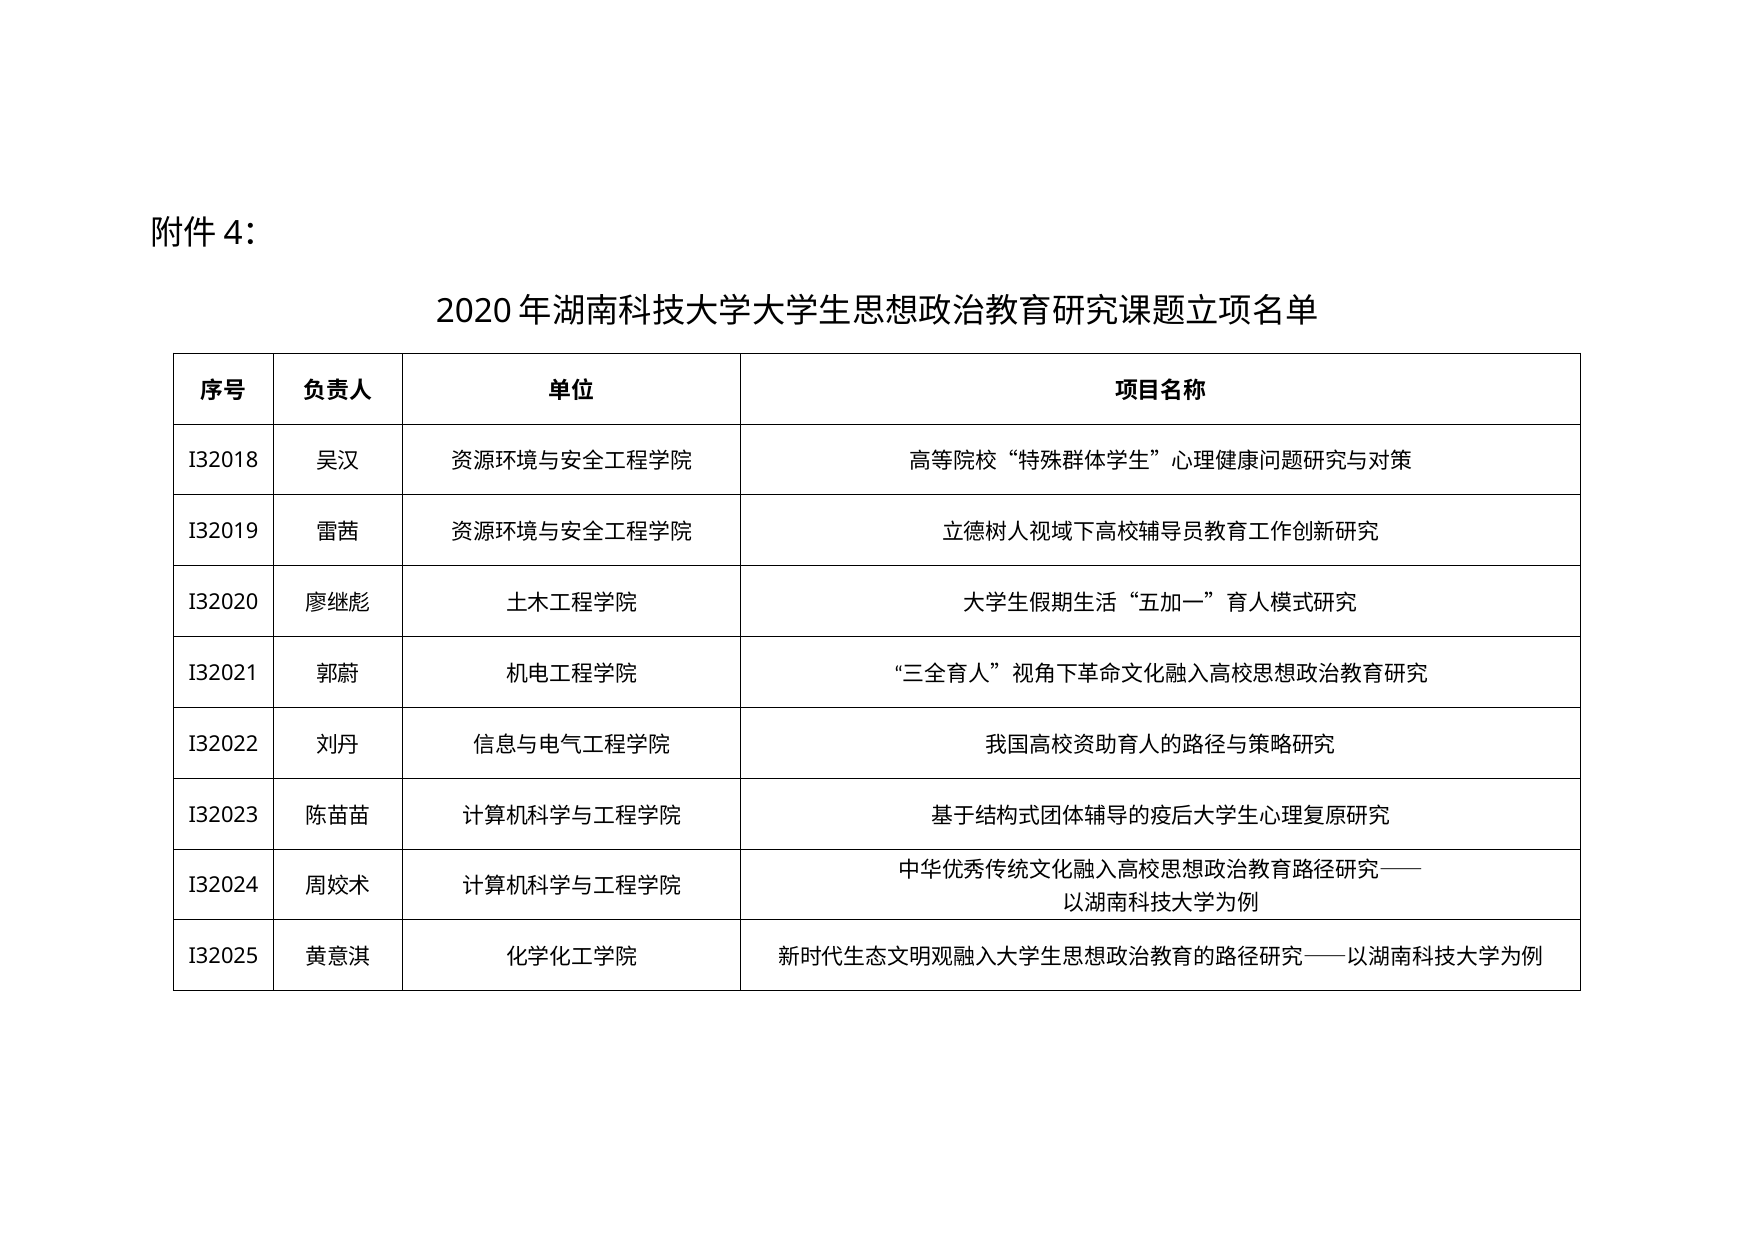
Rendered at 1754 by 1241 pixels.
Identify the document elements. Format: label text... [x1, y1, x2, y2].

table_cell I32019 [174, 495, 273, 565]
table_header 负责人 [274, 354, 402, 423]
table_cell 中华优秀传统文化融入高校思想政治教育路径研究—— 以湖南科技大学为例 [741, 850, 1580, 919]
table_cell 基于结构式团体辅导的疫后大学生心理复原研究 [741, 779, 1580, 848]
table_cell I32023 [174, 779, 273, 848]
table_cell 郭蔚 [274, 637, 402, 707]
table_cell 信息与电气工程学院 [403, 708, 740, 778]
table_cell 刘丹 [274, 708, 402, 778]
table_cell 计算机科学与工程学院 [403, 850, 740, 919]
table_cell 计算机科学与工程学院 [403, 779, 740, 848]
table_cell I32018 [174, 425, 273, 494]
table_header 序号 [174, 354, 273, 423]
table_cell 黄意淇 [274, 920, 402, 990]
table_cell 机电工程学院 [403, 637, 740, 707]
table_cell 我国高校资助育人的路径与策略研究 [741, 708, 1580, 778]
table_cell I32022 [174, 708, 273, 778]
table_cell 新时代生态文明观融入大学生思想政治教育的路径研究——以湖南科技大学为例 [741, 920, 1580, 990]
table_cell 周姣术 [274, 850, 402, 919]
table_cell 立德树人视域下高校辅导员教育工作创新研究 [741, 495, 1580, 565]
table_cell 大学生假期生活“五加一”育人模式研究 [741, 566, 1580, 636]
table_cell I32025 [174, 920, 273, 990]
table_cell 资源环境与安全工程学院 [403, 495, 740, 565]
table_cell 土木工程学院 [403, 566, 740, 636]
text 2020年湖南科技大学大学生思想政治教育研究课题立项名单 [150, 275, 1604, 340]
table_cell 廖继彪 [274, 566, 402, 636]
table_cell “三全育人”视角下革命文化融入高校思想政治教育研究 [741, 637, 1580, 707]
table_cell 资源环境与安全工程学院 [403, 425, 740, 494]
table_cell I32021 [174, 637, 273, 707]
table_cell I32024 [174, 850, 273, 919]
table_header 项目名称 [741, 354, 1580, 423]
text 附件4： [150, 198, 1604, 263]
table_cell 陈苗苗 [274, 779, 402, 848]
table_cell I32020 [174, 566, 273, 636]
table_cell 雷茜 [274, 495, 402, 565]
table_cell 高等院校“特殊群体学生”心理健康问题研究与对策 [741, 425, 1580, 494]
table_cell 吴汉 [274, 425, 402, 494]
table_cell 化学化工学院 [403, 920, 740, 990]
table_header 单位 [403, 354, 740, 423]
